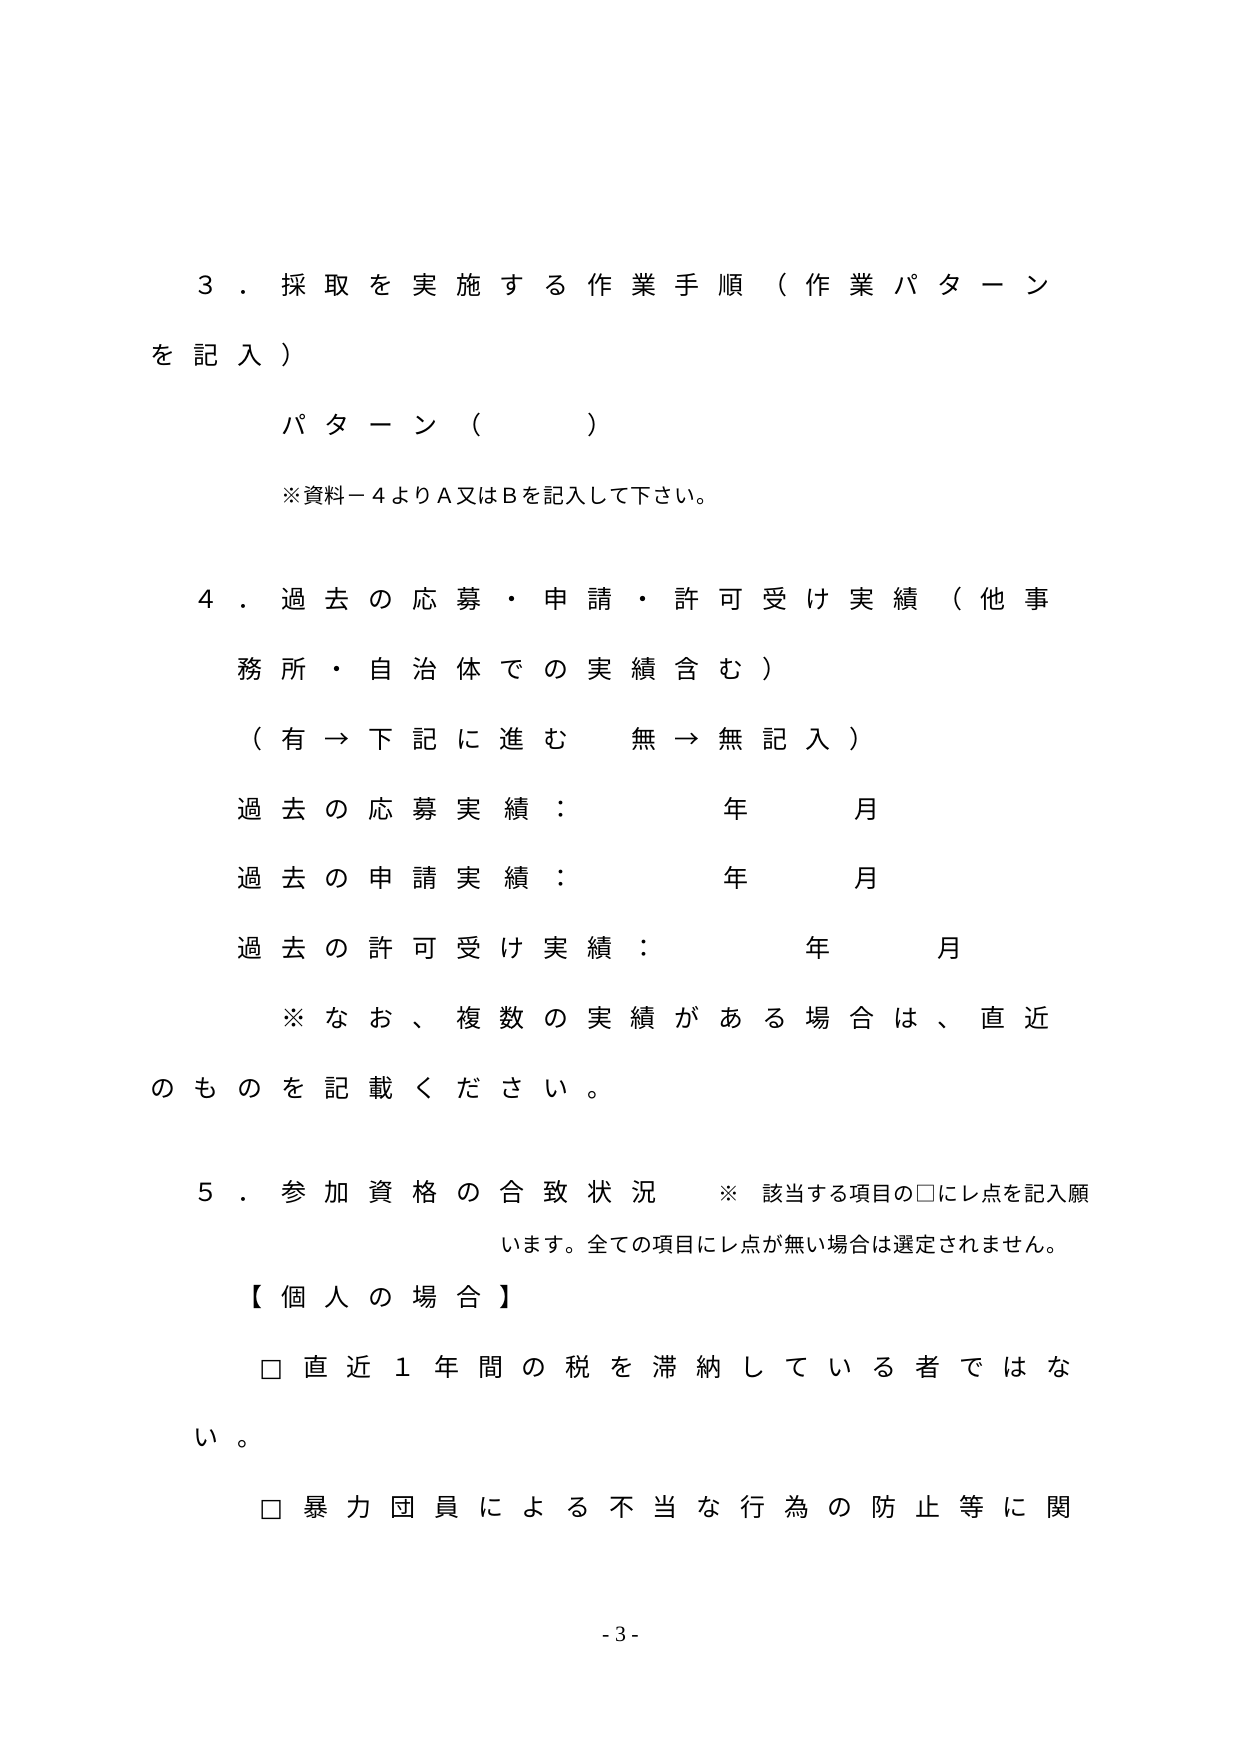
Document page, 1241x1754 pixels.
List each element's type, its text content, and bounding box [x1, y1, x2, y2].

text ４．過去の応募・申請・許可受け実績（他事務所・自治体での実績含む） [150, 563, 1090, 702]
text （有→下記に進む 無→無記入） [216, 702, 1090, 772]
text 過去の申請実績： 年 月 [216, 842, 1090, 912]
text ３．採取を実施する作業手順（作業パターンを記入） [150, 249, 1090, 388]
text ※資料－４よりＡ又はＢを記入して下さい。 [150, 458, 1090, 528]
text ５．参加資格の合致状況 ※ 該当する項目の□にレ点を記入願います。全ての項目にレ点が無い場合は選定されません。 [172, 1156, 1090, 1261]
text 【個人の場合】 [150, 1261, 1090, 1331]
text 過去の応募実績： 年 月 [216, 772, 1090, 842]
text □ 直近１年間の税を滞納している者ではない。 [172, 1331, 1090, 1470]
text 過去の許可受け実績： 年 月 [216, 912, 1090, 982]
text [172, 1470, 1090, 1540]
text パターン（ ） [150, 388, 1090, 458]
text ※なお、複数の実績がある場合は、直近のものを記載ください。 [150, 982, 1090, 1121]
